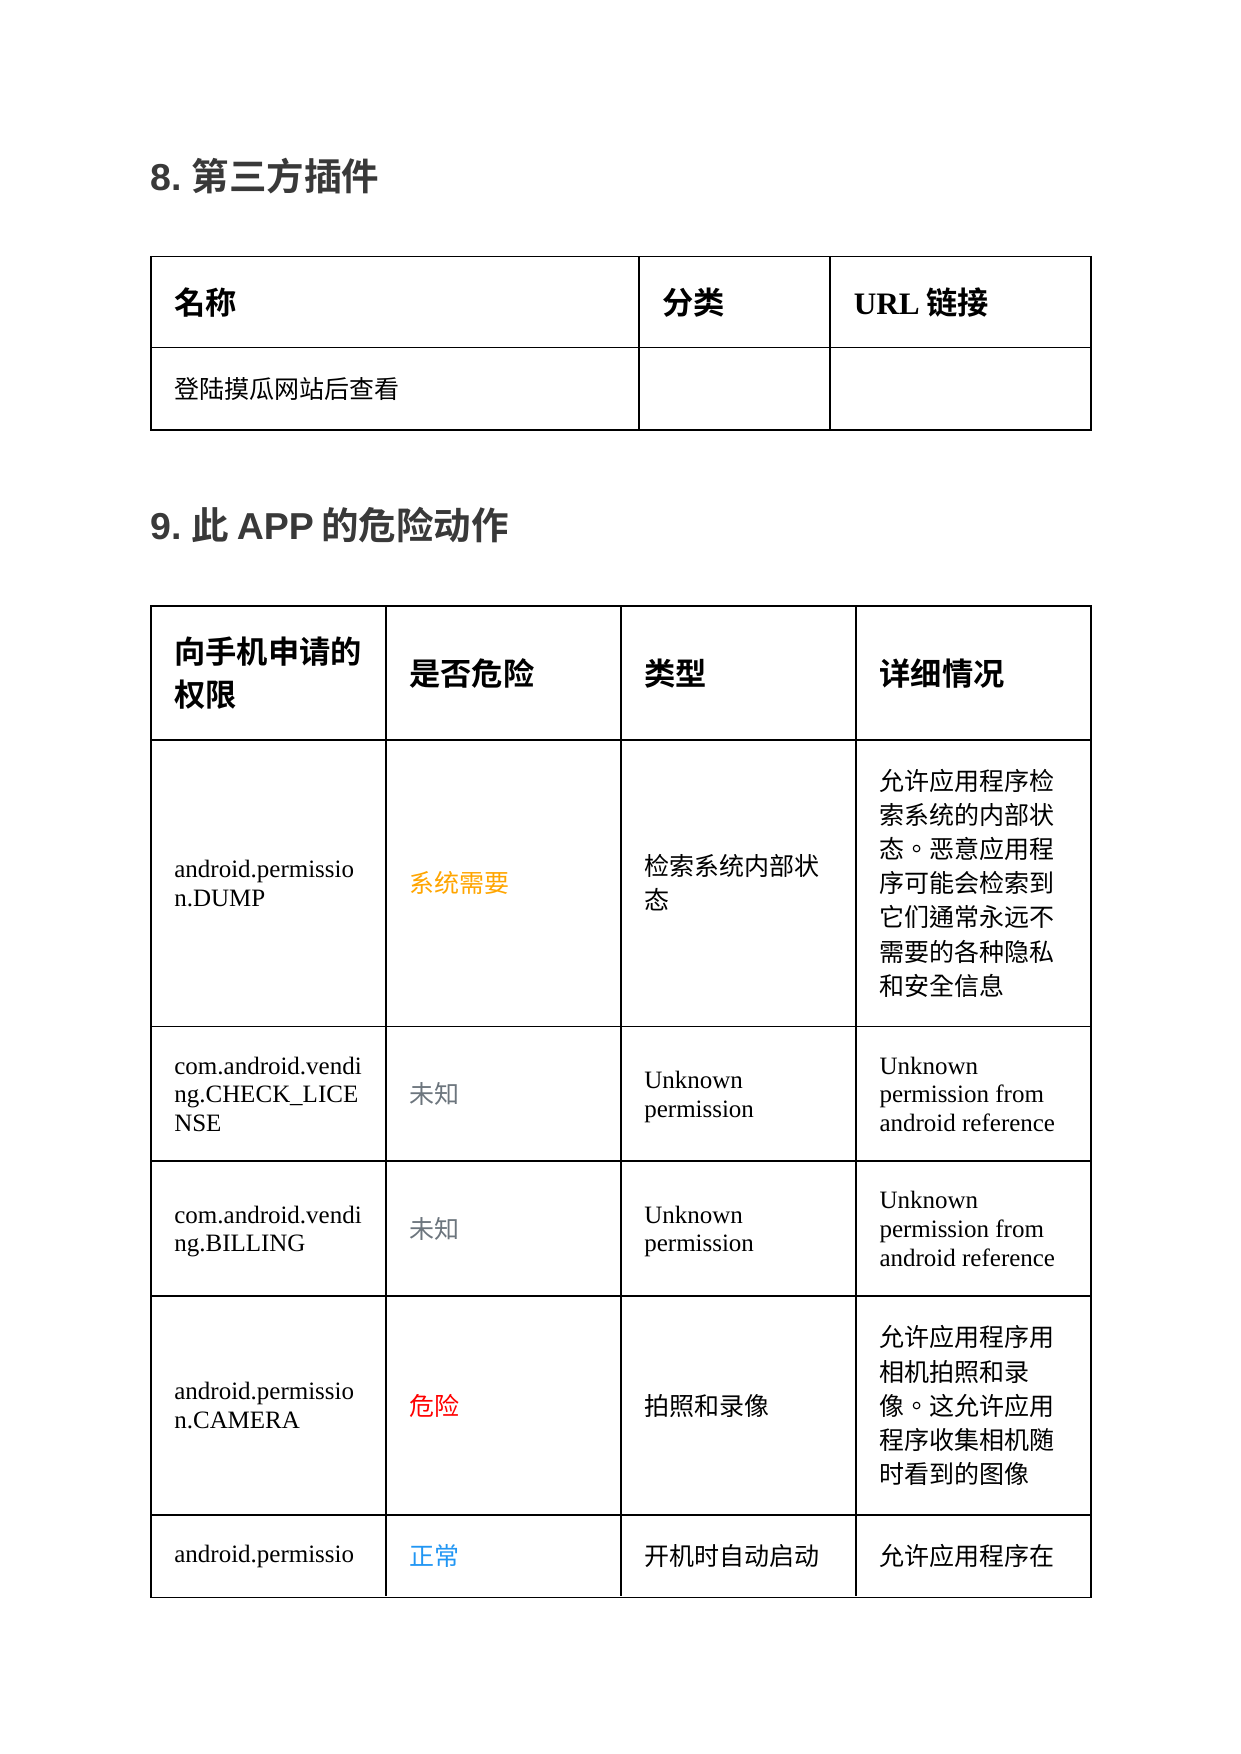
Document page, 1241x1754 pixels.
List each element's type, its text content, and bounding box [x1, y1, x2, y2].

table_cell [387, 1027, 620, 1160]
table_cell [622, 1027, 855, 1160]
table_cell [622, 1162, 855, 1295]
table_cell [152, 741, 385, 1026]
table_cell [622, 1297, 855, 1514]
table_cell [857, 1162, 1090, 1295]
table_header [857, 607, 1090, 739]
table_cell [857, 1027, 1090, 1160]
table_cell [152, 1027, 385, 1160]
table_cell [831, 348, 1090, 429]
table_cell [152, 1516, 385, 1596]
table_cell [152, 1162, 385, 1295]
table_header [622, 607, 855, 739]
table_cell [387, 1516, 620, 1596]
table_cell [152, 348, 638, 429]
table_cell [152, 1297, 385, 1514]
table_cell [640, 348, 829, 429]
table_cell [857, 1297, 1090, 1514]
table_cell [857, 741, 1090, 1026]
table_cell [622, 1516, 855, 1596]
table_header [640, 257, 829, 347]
subtitle 8. 第三方插件 [150, 150, 1090, 201]
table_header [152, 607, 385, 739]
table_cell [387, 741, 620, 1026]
subtitle 9. 此APP的危险动作 [150, 499, 1090, 551]
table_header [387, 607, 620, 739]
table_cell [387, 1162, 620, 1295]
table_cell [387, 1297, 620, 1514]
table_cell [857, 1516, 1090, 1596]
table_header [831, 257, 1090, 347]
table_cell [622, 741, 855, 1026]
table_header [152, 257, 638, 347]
